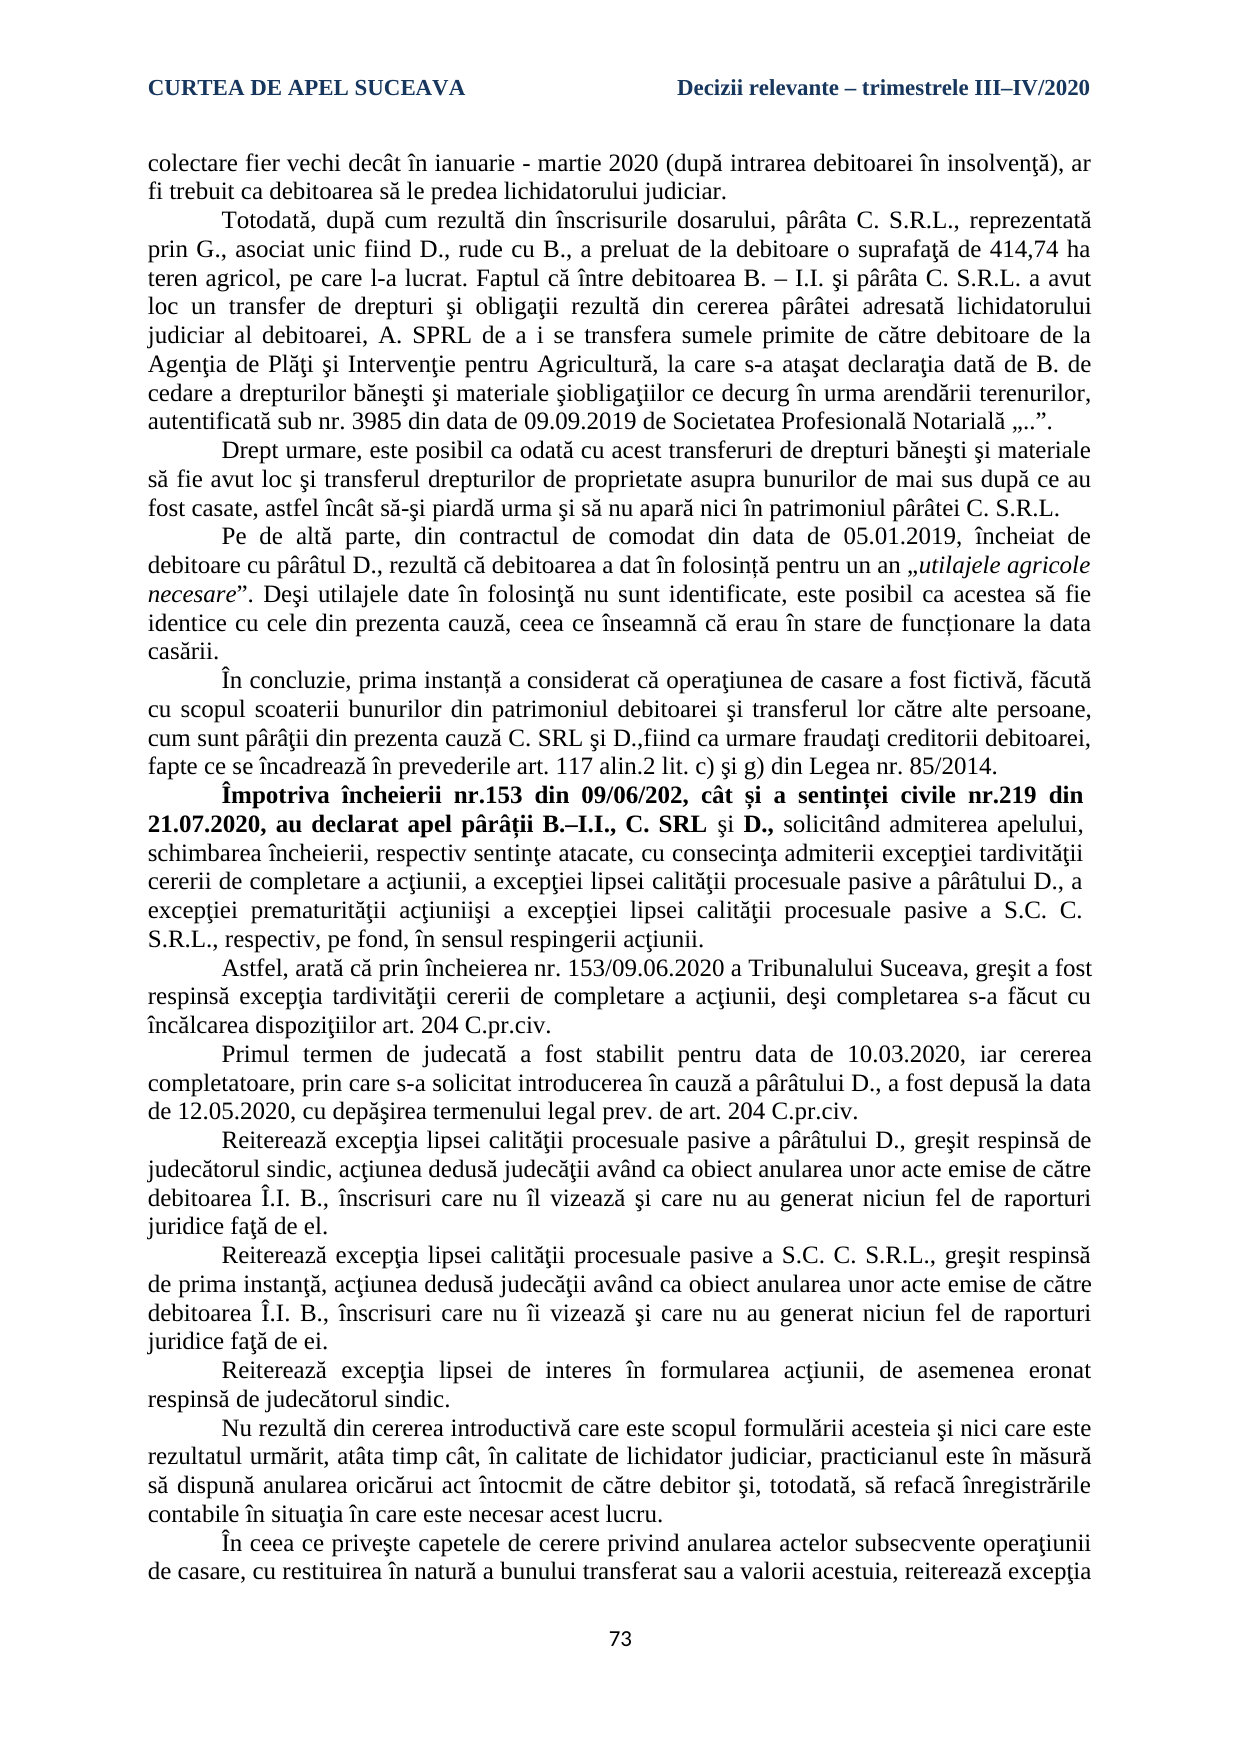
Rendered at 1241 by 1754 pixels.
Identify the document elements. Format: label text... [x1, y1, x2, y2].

text Reiterează excepţia lipsei calităţii procesuale pasive a pârâtului D., greşit respinsă de judecătorul sindic, acţiunea dedusă judecăţii având ca obiect anularea unor acte emise de către debitoarea Î.I. B., înscrisuri care nu îl vizează şi care nu au generat niciun fel de raporturi juridice faţă de el. [148, 1125, 1093, 1240]
text Totodată, după cum rezultă din înscrisurile dosarului, pârâta C. S.R.L., reprezentată prin G., asociat unic fiind D., rude cu B., a preluat de la debitoare o suprafaţă de 414,74 ha teren agricol, pe care l-a lucrat. Faptul că între debitoarea B. – I.I. şi pârâta C. S.R.L. a avut loc un transfer de drepturi şi obligaţii rezultă din cererea pârâtei adresată lichidatorului judiciar al debitoarei, A. SPRL de a i se transfera sumele primite de către debitoare de la Agenţia de Plăţi şi Intervenţie pentru Agricultură, la care s-a ataşat declaraţia dată de B. de cedare a drepturilor băneşti şi materiale şiobligaţiilor ce decurg în urma arendării terenurilor, autentificată sub nr. 3985 din data de 09.09.2019 de Societatea Profesională Notarială „..”. [148, 205, 1093, 435]
text Reiterează excepţia lipsei calităţii procesuale pasive a S.C. C. S.R.L., greşit respinsă de prima instanţă, acţiunea dedusă judecăţii având ca obiect anularea unor acte emise de către debitoarea Î.I. B., înscrisuri care nu îi vizează şi care nu au generat niciun fel de raporturi juridice faţă de ei. [148, 1240, 1093, 1355]
text În concluzie, prima instanță a considerat că operaţiunea de casare a fost fictivă, făcută cu scopul scoaterii bunurilor din patrimoniul debitoarei şi transferul lor către alte persoane, cum sunt pârâţii din prezenta cauză C. SRL şi D.,fiind ca urmare fraudaţi creditorii debitoarei, fapte ce se încadrează în prevederile art. 117 alin.2 lit. c) şi g) din Legea nr. 85/2014. [148, 665, 1093, 780]
text Primul termen de judecată a fost stabilit pentru data de 10.03.2020, iar cererea completatoare, prin care s-a solicitat introducerea în cauză a pârâtului D., a fost depusă la data de 12.05.2020, cu depăşirea termenului legal prev. de art. 204 C.pr.civ. [148, 1039, 1093, 1125]
text Reiterează excepţia lipsei de interes în formularea acţiunii, de asemenea eronat respinsă de judecătorul sindic. [148, 1355, 1093, 1413]
text Nu rezultă din cererea introductivă care este scopul formulării acesteia şi nici care este rezultatul urmărit, atâta timp cât, în calitate de lichidator judiciar, practicianul este în măsură să dispună anularea oricărui act întocmit de către debitor şi, totodată, să refacă înregistrările contabile în situaţia în care este necesar acest lucru. [148, 1413, 1093, 1528]
text Astfel, arată că prin încheierea nr. 153/09.06.2020 a Tribunalului Suceava, greşit a fost respinsă excepţia tardivităţii cererii de completare a acţiunii, deşi completarea s-a făcut cu încălcarea dispoziţiilor art. 204 C.pr.civ. [148, 953, 1093, 1039]
text Pe de altă parte, din contractul de comodat din data de 05.01.2019, încheiat de debitoare cu pârâtul D., rezultă că debitoarea a dat în folosință pentru un an „utilajele agricole necesare”. Deşi utilajele date în folosinţă nu sunt identificate, este posibil ca acestea să fie identice cu cele din prezenta cauză, ceea ce înseamnă că erau în stare de funcționare la data casării. [148, 521, 1093, 665]
text Împotriva încheierii nr.153 din 09/06/202, cât și a sentinței civile nr.219 din 21.07.2020, au declarat apel pârâții B.–I.I., C. SRL şi D., solicitând admiterea apelului, schimbarea încheierii, respectiv sentinţe atacate, cu consecinţa admiterii excepţiei tardivităţii cererii de completare a acţiunii, a excepţiei lipsei calităţii procesuale pasive a pârâtului D., a excepţiei prematurităţii acţiuniişi a excepţiei lipsei calităţii procesuale pasive a S.C. C. S.R.L., respectiv, pe fond, în sensul respingerii acţiunii. [148, 780, 1084, 953]
text Drept urmare, este posibil ca odată cu acest transferuri de drepturi băneşti şi materiale să fie avut loc şi transferul drepturilor de proprietate asupra bunurilor de mai sus după ce au fost casate, astfel încât să-şi piardă urma şi să nu apară nici în patrimoniul pârâtei C. S.R.L. [148, 435, 1093, 521]
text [148, 148, 1093, 205]
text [148, 1528, 1093, 1585]
